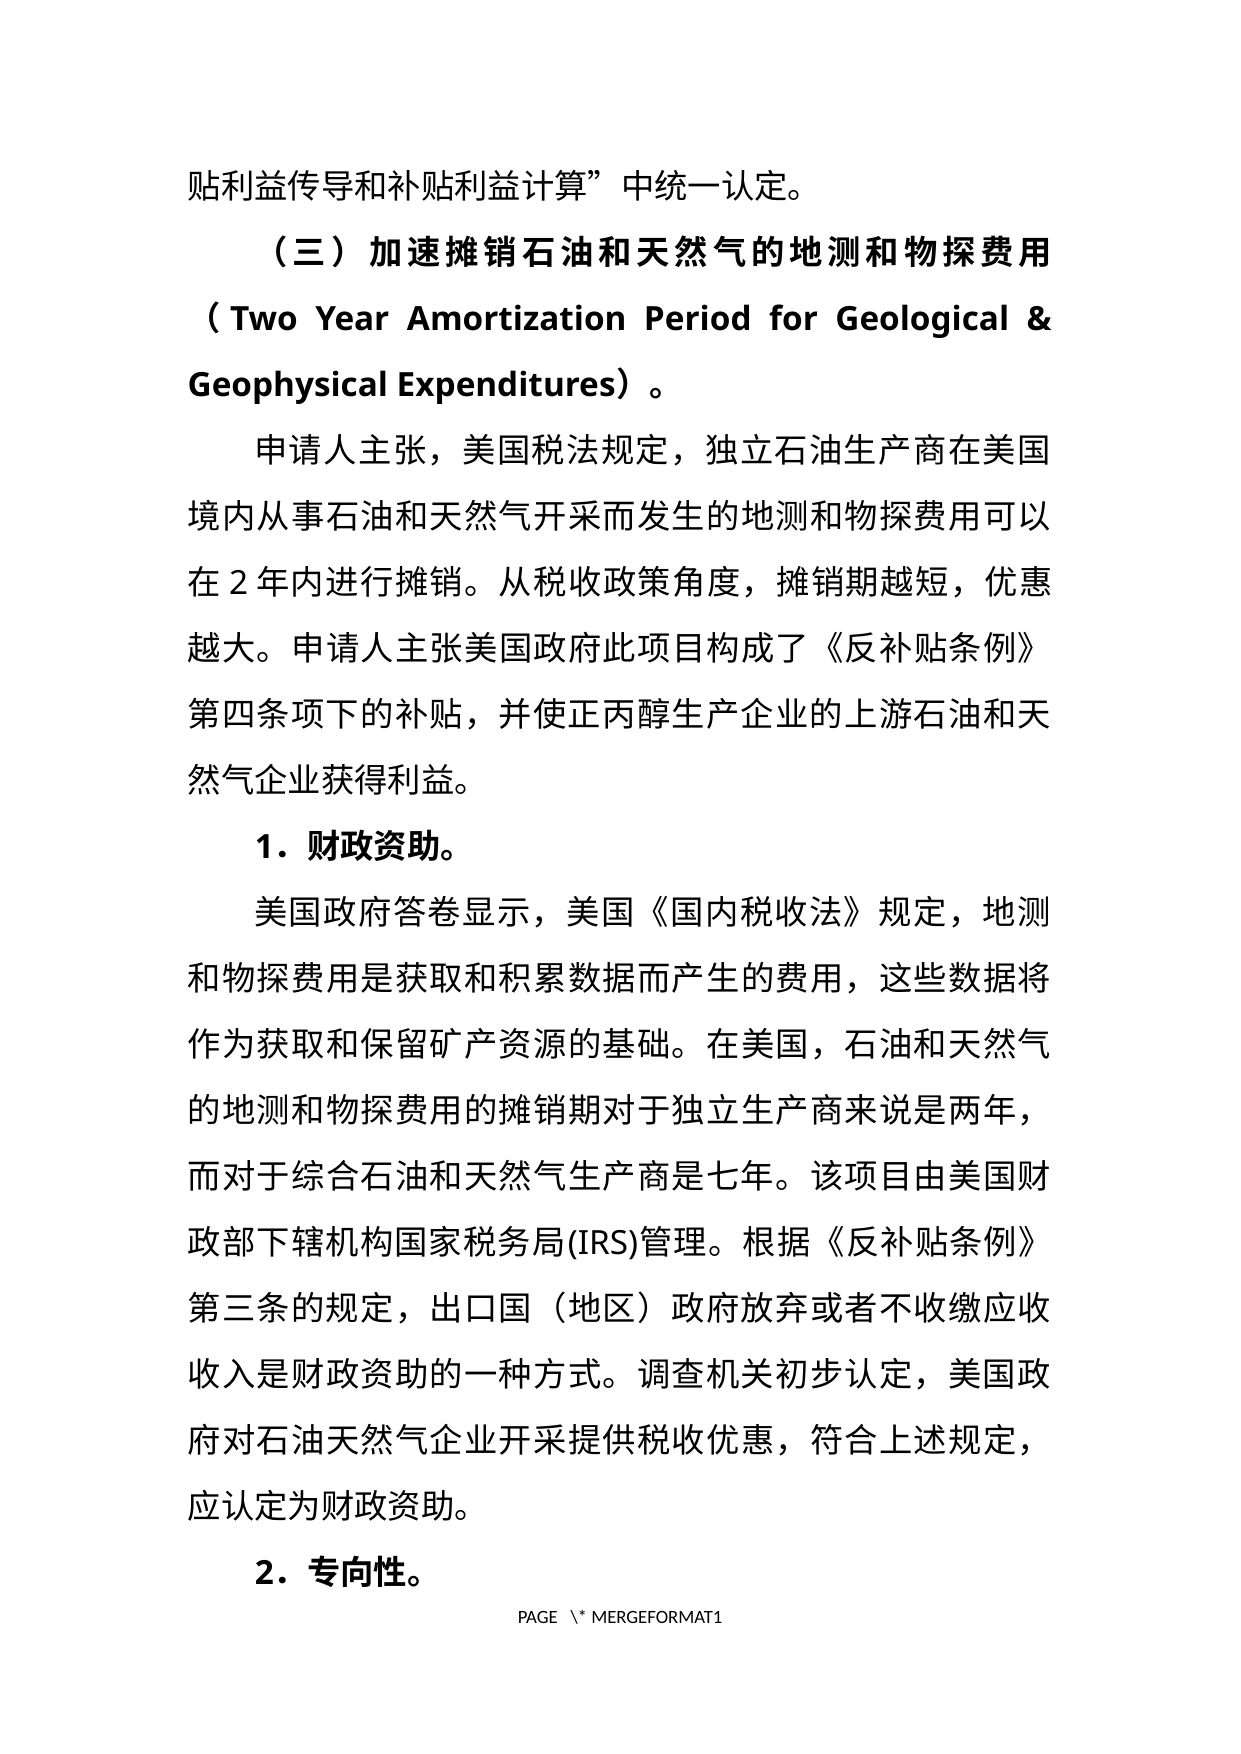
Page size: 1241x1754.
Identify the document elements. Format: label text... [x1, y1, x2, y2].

text 1．财政资助。 [187, 811, 1053, 877]
text 2．专向性。 [187, 1537, 1053, 1603]
text （三）加速摊销石油和天然气的地测和物探费用（Two Year Amortization Period for Geological & Geophysical Expenditures）。 [187, 217, 1053, 415]
text 申请人主张，美国税法规定，独立石油生产商在美国境内从事石油和天然气开采而发生的地测和物探费用可以在2年内进行摊销。从税收政策角度，摊销期越短，优惠越大。申请人主张美国政府此项目构成了《反补贴条例》第四条项下的补贴，并使正丙醇生产企业的上游石油和天然气企业获得利益。 [187, 415, 1053, 811]
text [187, 151, 1053, 217]
text 美国政府答卷显示，美国《国内税收法》规定，地测和物探费用是获取和积累数据而产生的费用，这些数据将作为获取和保留矿产资源的基础。在美国，石油和天然气的地测和物探费用的摊销期对于独立生产商来说是两年，而对于综合石油和天然气生产商是七年。该项目由美国财政部下辖机构国家税务局(IRS)管理。根据《反补贴条例》第三条的规定，出口国（地区）政府放弃或者不收缴应收收入是财政资助的一种方式。调查机关初步认定，美国政府对石油天然气企业开采提供税收优惠，符合上述规定，应认定为财政资助。 [187, 877, 1053, 1537]
